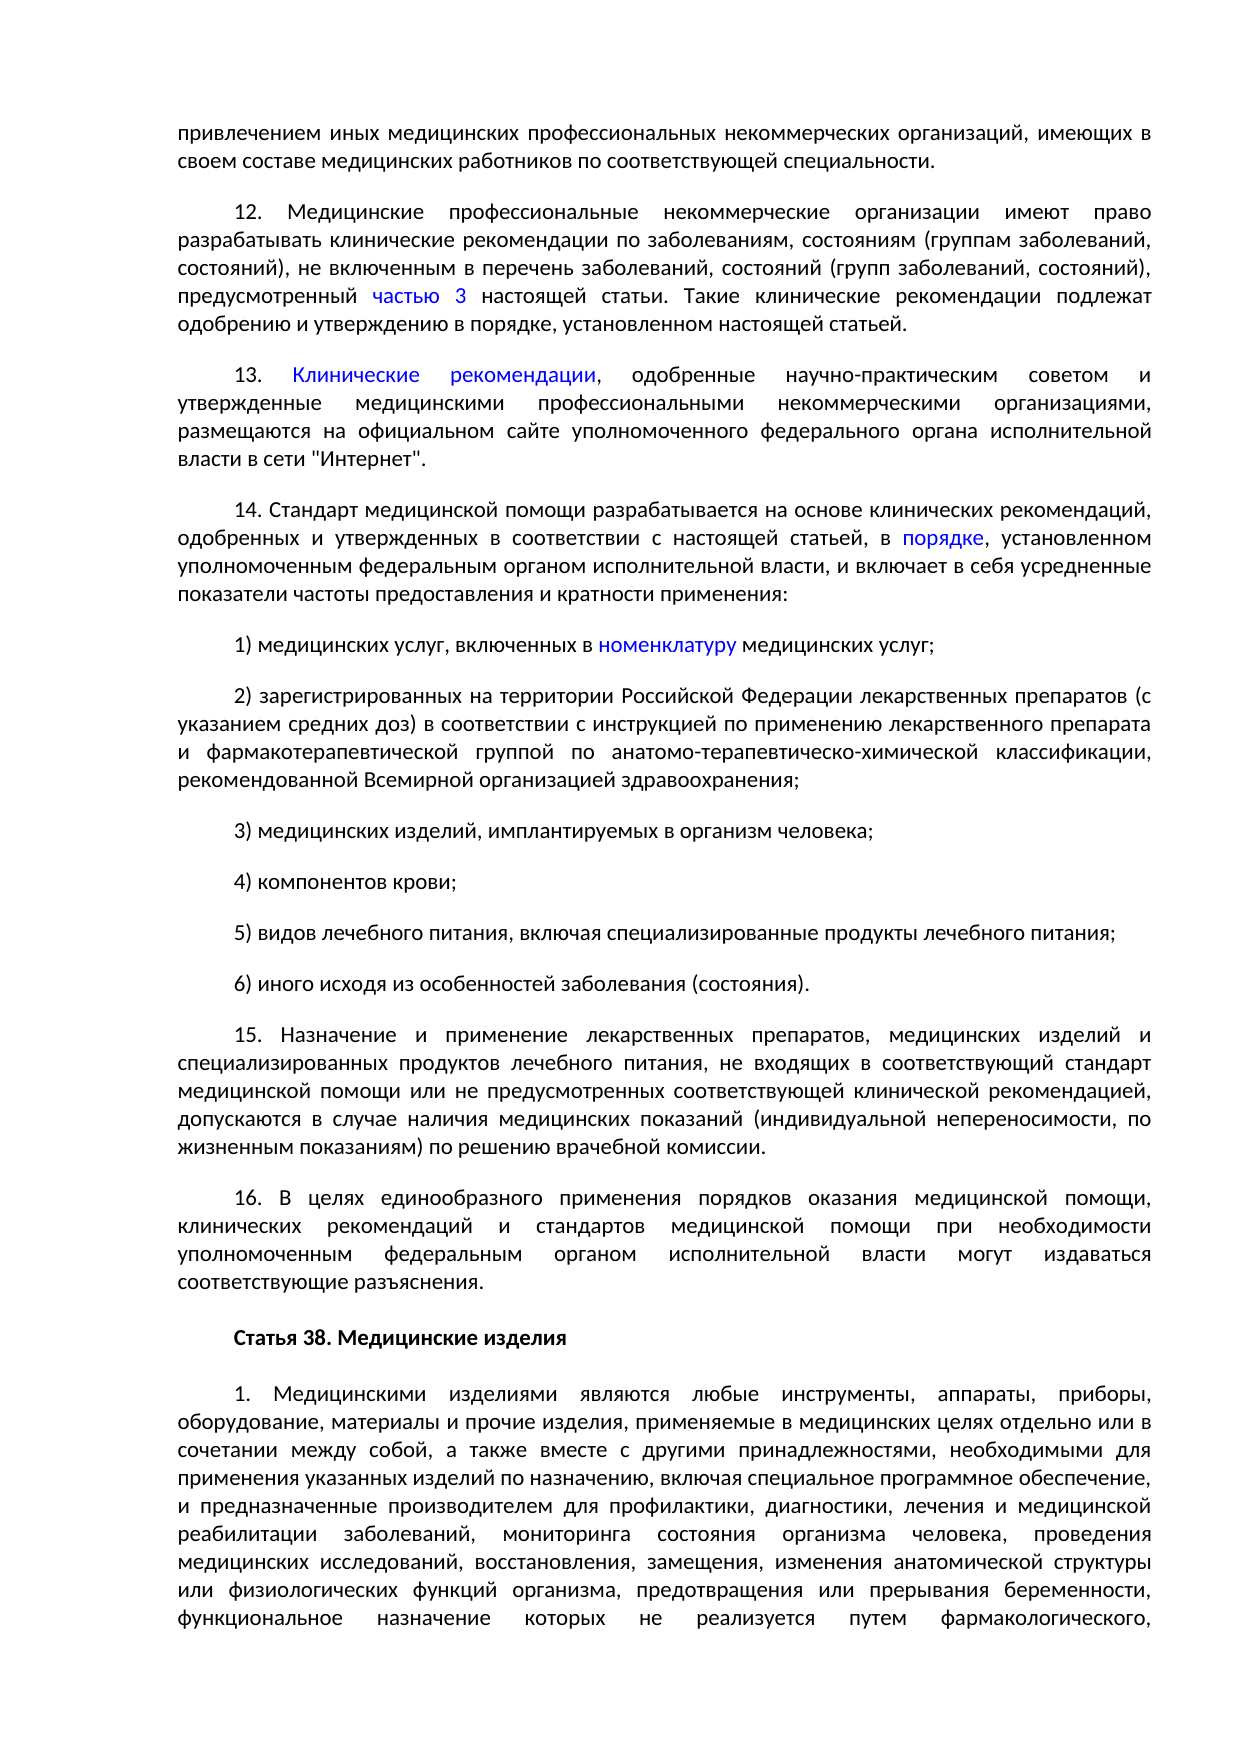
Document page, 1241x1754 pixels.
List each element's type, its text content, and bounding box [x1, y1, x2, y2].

text 15. Назначение и применение лекарственных препаратов, медицинских изделий и специализированных продуктов лечебного питания, не входящих в соответствующий стандарт медицинской помощи или не предусмотренных соответствующей клинической рекомендацией, допускаются в случае наличия медицинских показаний (индивидуальной непереносимости, по жизненным показаниям) по решению врачебной комиссии. [177, 1020, 1152, 1160]
text 14. Стандарт медицинской помощи разрабатывается на основе клинических рекомендаций, одобренных и утвержденных в соответствии с настоящей статьей, в порядке, установленном уполномоченным федеральным органом исполнительной власти, и включает в себя усредненные показатели частоты предоставления и кратности применения: [177, 495, 1152, 607]
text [177, 118, 1152, 174]
text 13. Клинические рекомендации, одобренные научно-практическим советом и утвержденные медицинскими профессиональными некоммерческими организациями, размещаются на официальном сайте уполномоченного федерального органа исполнительной власти в сети "Интернет". [177, 360, 1152, 472]
text 6) иного исходя из особенностей заболевания (состояния). [177, 969, 1152, 997]
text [177, 1379, 1152, 1631]
text 2) зарегистрированных на территории Российской Федерации лекарственных препаратов (с указанием средних доз) в соответствии с инструкцией по применению лекарственного препарата и фармакотерапевтической группой по анатомо-терапевтическо-химической классификации, рекомендованной Всемирной организацией здравоохранения; [177, 681, 1152, 793]
text 1) медицинских услуг, включенных в номенклатуру медицинских услуг; [177, 630, 1152, 658]
text 4) компонентов крови; [177, 867, 1152, 895]
title Статья 38. Медицинские изделия [177, 1323, 1152, 1351]
text 12. Медицинские профессиональные некоммерческие организации имеют право разрабатывать клинические рекомендации по заболеваниям, состояниям (группам заболеваний, состояний), не включенным в перечень заболеваний, состояний (групп заболеваний, состояний), предусмотренный частью 3 настоящей статьи. Такие клинические рекомендации подлежат одобрению и утверждению в порядке, установленном настоящей статьей. [177, 197, 1152, 337]
text 16. В целях единообразного применения порядков оказания медицинской помощи, клинических рекомендаций и стандартов медицинской помощи при необходимости уполномоченным федеральным органом исполнительной власти могут издаваться соответствующие разъяснения. [177, 1183, 1152, 1295]
text 3) медицинских изделий, имплантируемых в организм человека; [177, 816, 1152, 844]
text 5) видов лечебного питания, включая специализированные продукты лечебного питания; [177, 918, 1152, 946]
